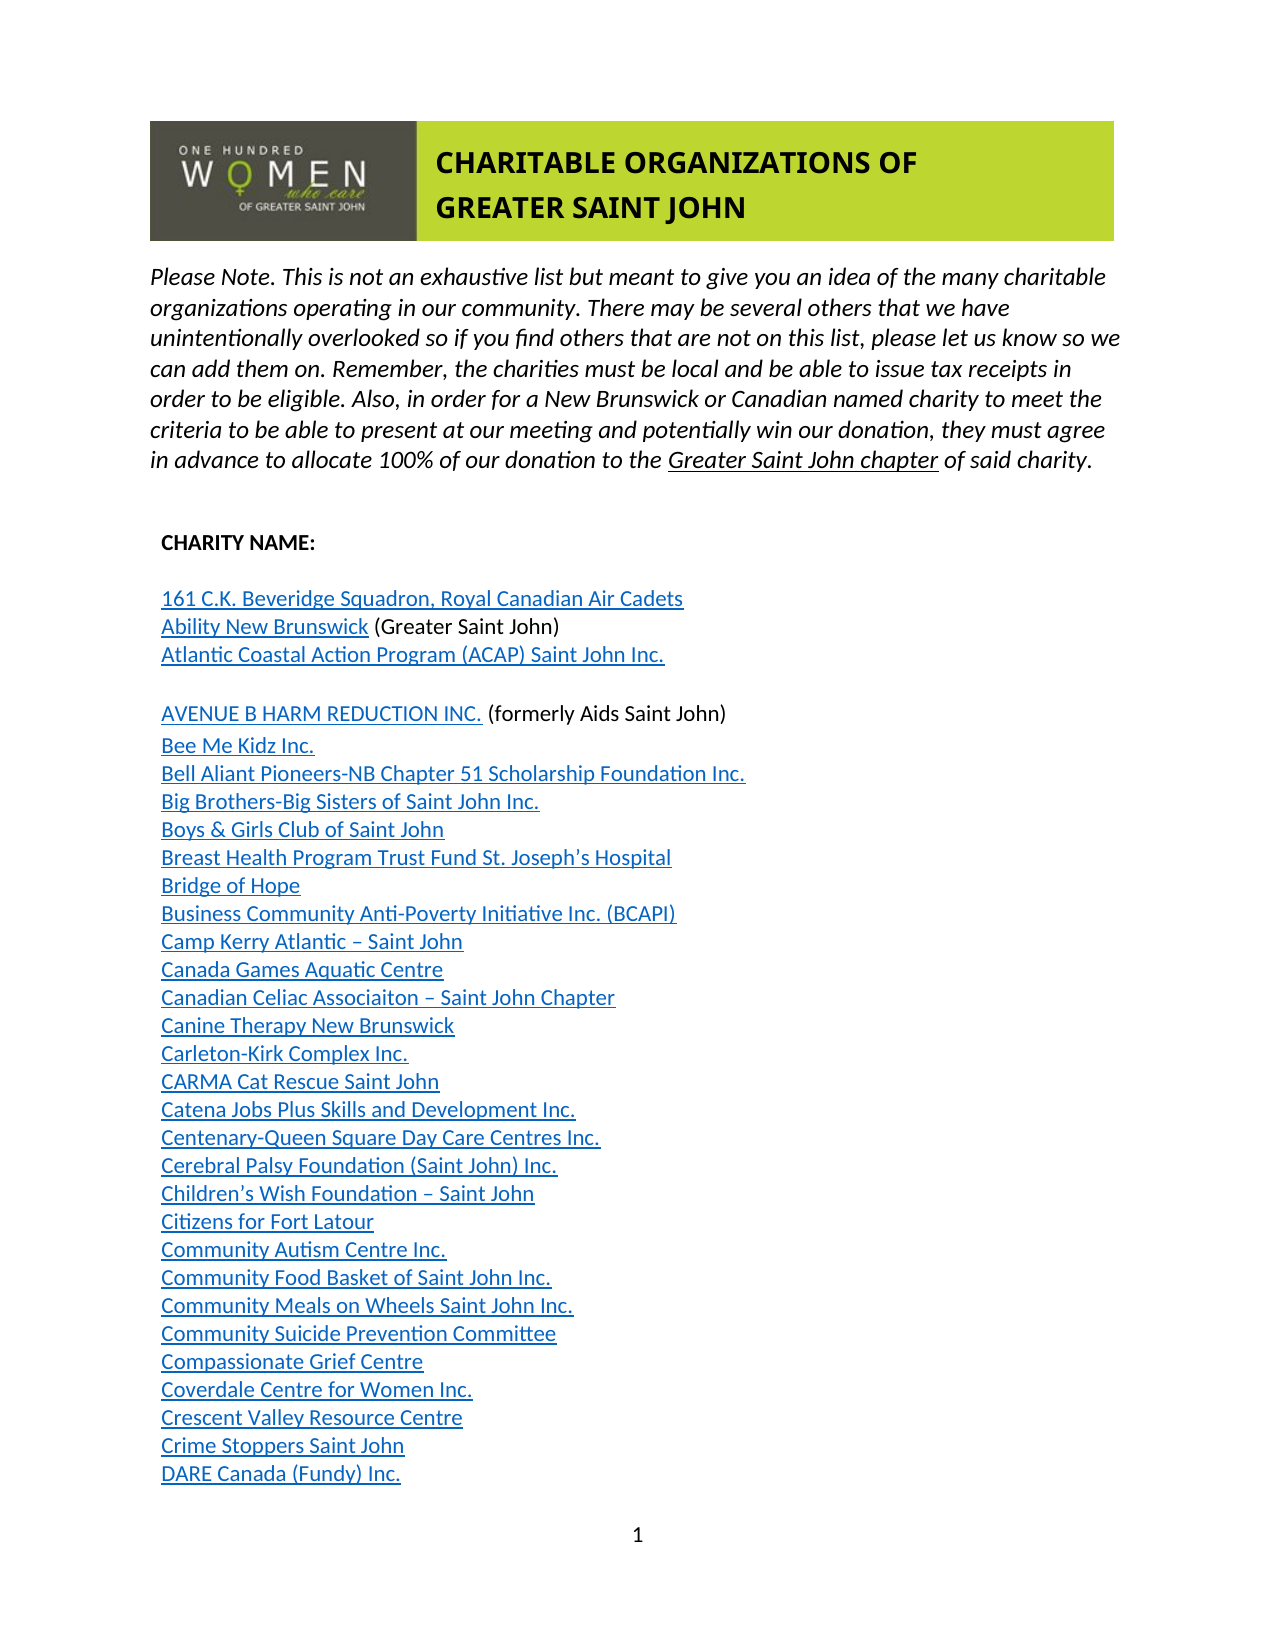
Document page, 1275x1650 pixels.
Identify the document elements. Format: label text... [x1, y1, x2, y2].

picture [150, 121, 1114, 241]
text Please Note. This is not an exhaustive list but meant to give you an idea of the many charitable organizations operating in our community. There may be several others that we have unintentionally overlooked so if you find others that are not on this list, please let us know so we can add them on. Remember, the charities must be local and be able to issue tax receipts in order to be eligible. Also, in order for a New Brunswick or Canadian named charity to meet the criteria to be able to present at our meeting and potentially win our donation, they must agree in advance to allocate 100% of our donation to the Greater Saint John chapter of said charity. [150, 261, 1125, 475]
table_cell AVENUE B HARM REDUCTION INC. (formerly Aids Saint John) [150, 696, 1125, 727]
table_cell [150, 899, 1125, 1487]
table_cell Bee Me Kidz Inc. [150, 728, 1125, 759]
table_header CHARITY NAME: [150, 528, 1125, 584]
table_cell 161 C.K. Beveridge Squadron, Royal Canadian Air Cadets Ability New Brunswick (Greater Saint John) Atlantic Coastal Action Program (ACAP) Saint John Inc. [150, 584, 1125, 696]
table_cell Bell Aliant Pioneers-NB Chapter 51 Scholarship Foundation Inc. Big Brothers-Big Sisters of Saint John Inc. Boys & Girls Club of Saint John Breast Health Program Trust Fund St. Joseph’s Hospital Bridge of Hope [150, 759, 1125, 899]
